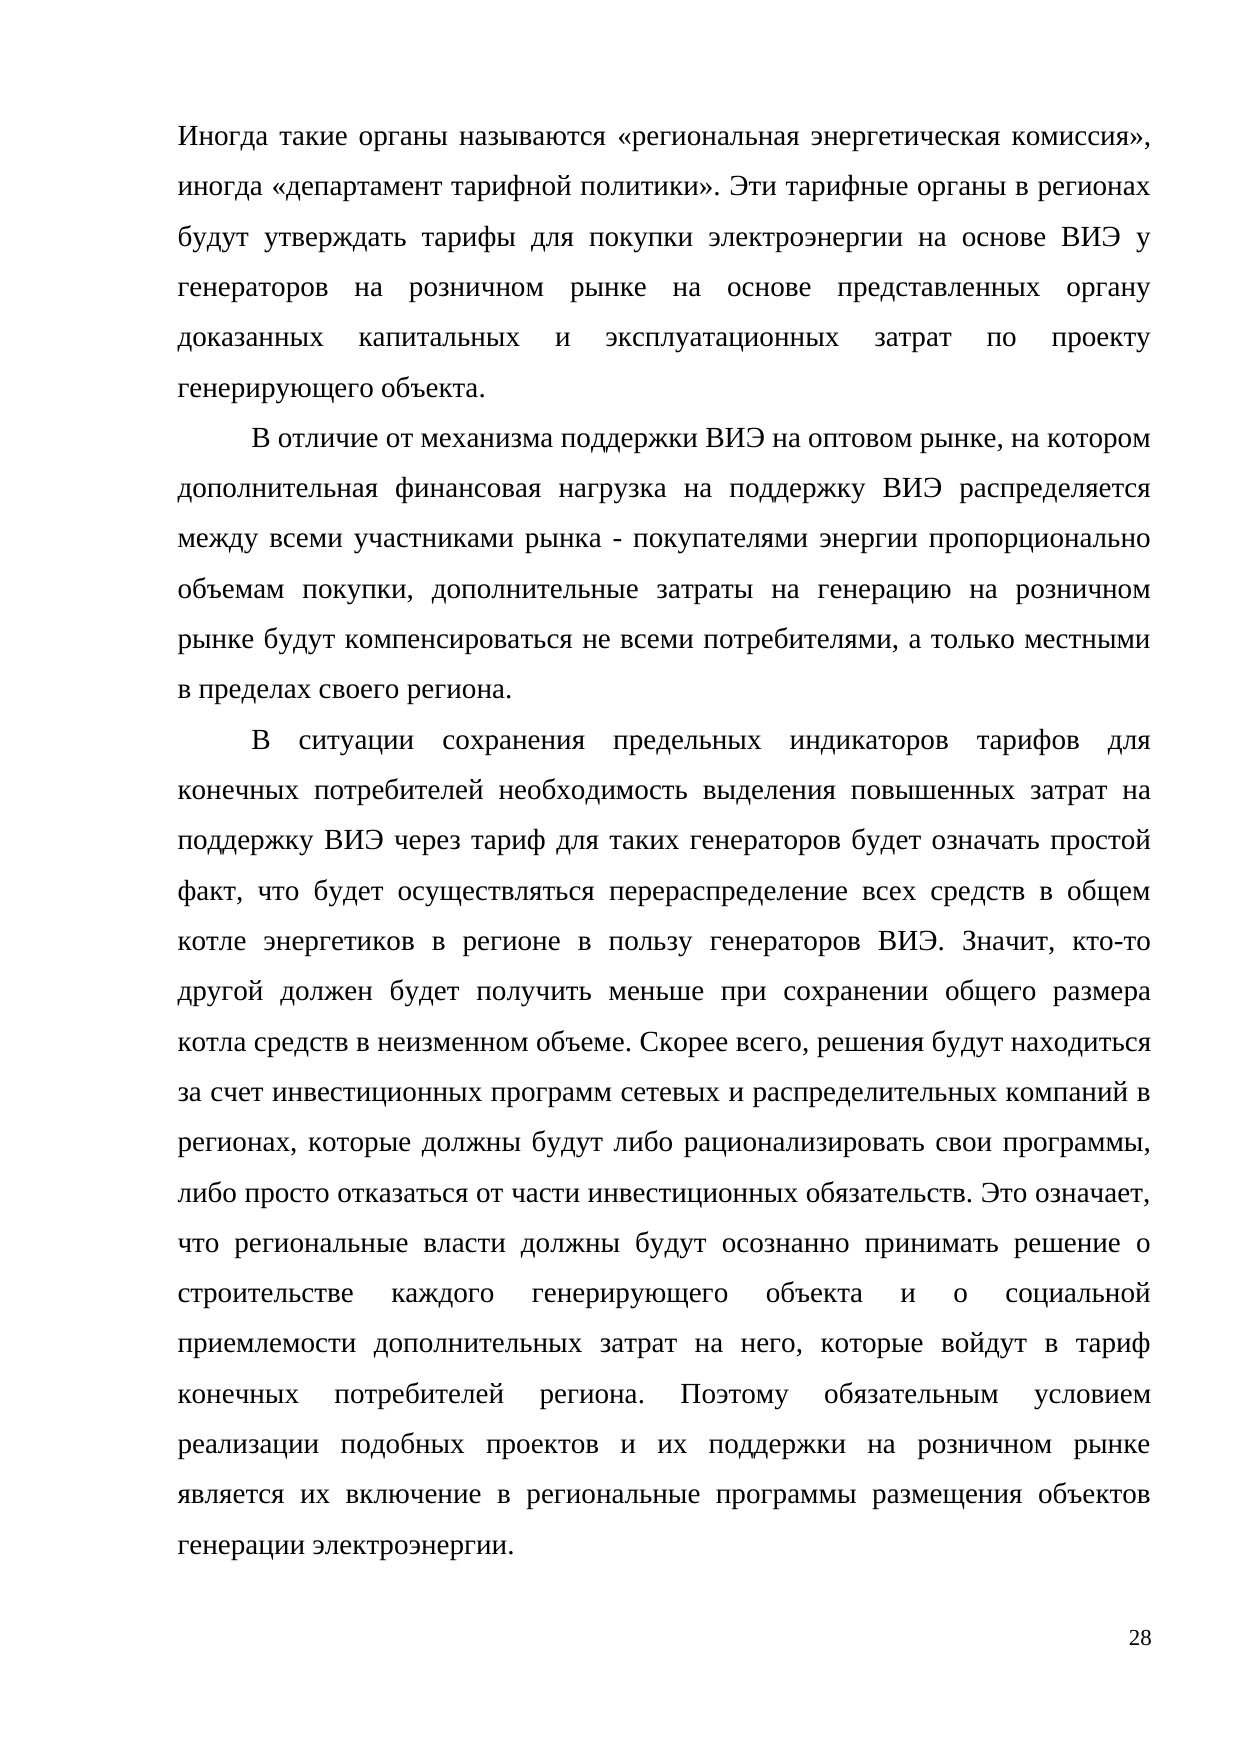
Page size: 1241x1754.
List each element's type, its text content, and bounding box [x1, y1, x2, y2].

text В отличие от механизма поддержки ВИЭ на оптовом рынке, на котором дополнительная финансовая нагрузка на поддержку ВИЭ распределяется между всеми участниками рынка - покупателями энергии пропорционально объемам покупки, дополнительные затраты на генерацию на розничном рынке будут компенсироваться не всеми потребителями, а только местными в пределах своего региона. [177, 420, 1152, 705]
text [177, 118, 1152, 403]
text В ситуации сохранения предельных индикаторов тарифов для конечных потребителей необходимость выделения повышенных затрат на поддержку ВИЭ через тариф для таких генераторов будет означать простой факт, что будет осуществляться перераспределение всех средств в общем котле энергетиков в регионе в пользу генераторов ВИЭ. Значит, кто-то другой должен будет получить меньше при сохранении общего размера котла средств в неизменном объеме. Скорее всего, решения будут находиться за счет инвестиционных программ сетевых и распределительных компаний в регионах, которые должны будут либо рационализировать свои программы, либо просто отказаться от части инвестиционных обязательств. Это означает, что региональные власти должны будут осознанно принимать решение о строительстве каждого генерирующего объекта и о социальной приемлемости дополнительных затрат на него, которые войдут в тариф конечных потребителей региона. Поэтому обязательным условием реализации подобных проектов и их поддержки на розничном рынке является их включение в региональные программы размещения объектов генерации электроэнергии. [177, 722, 1152, 1560]
